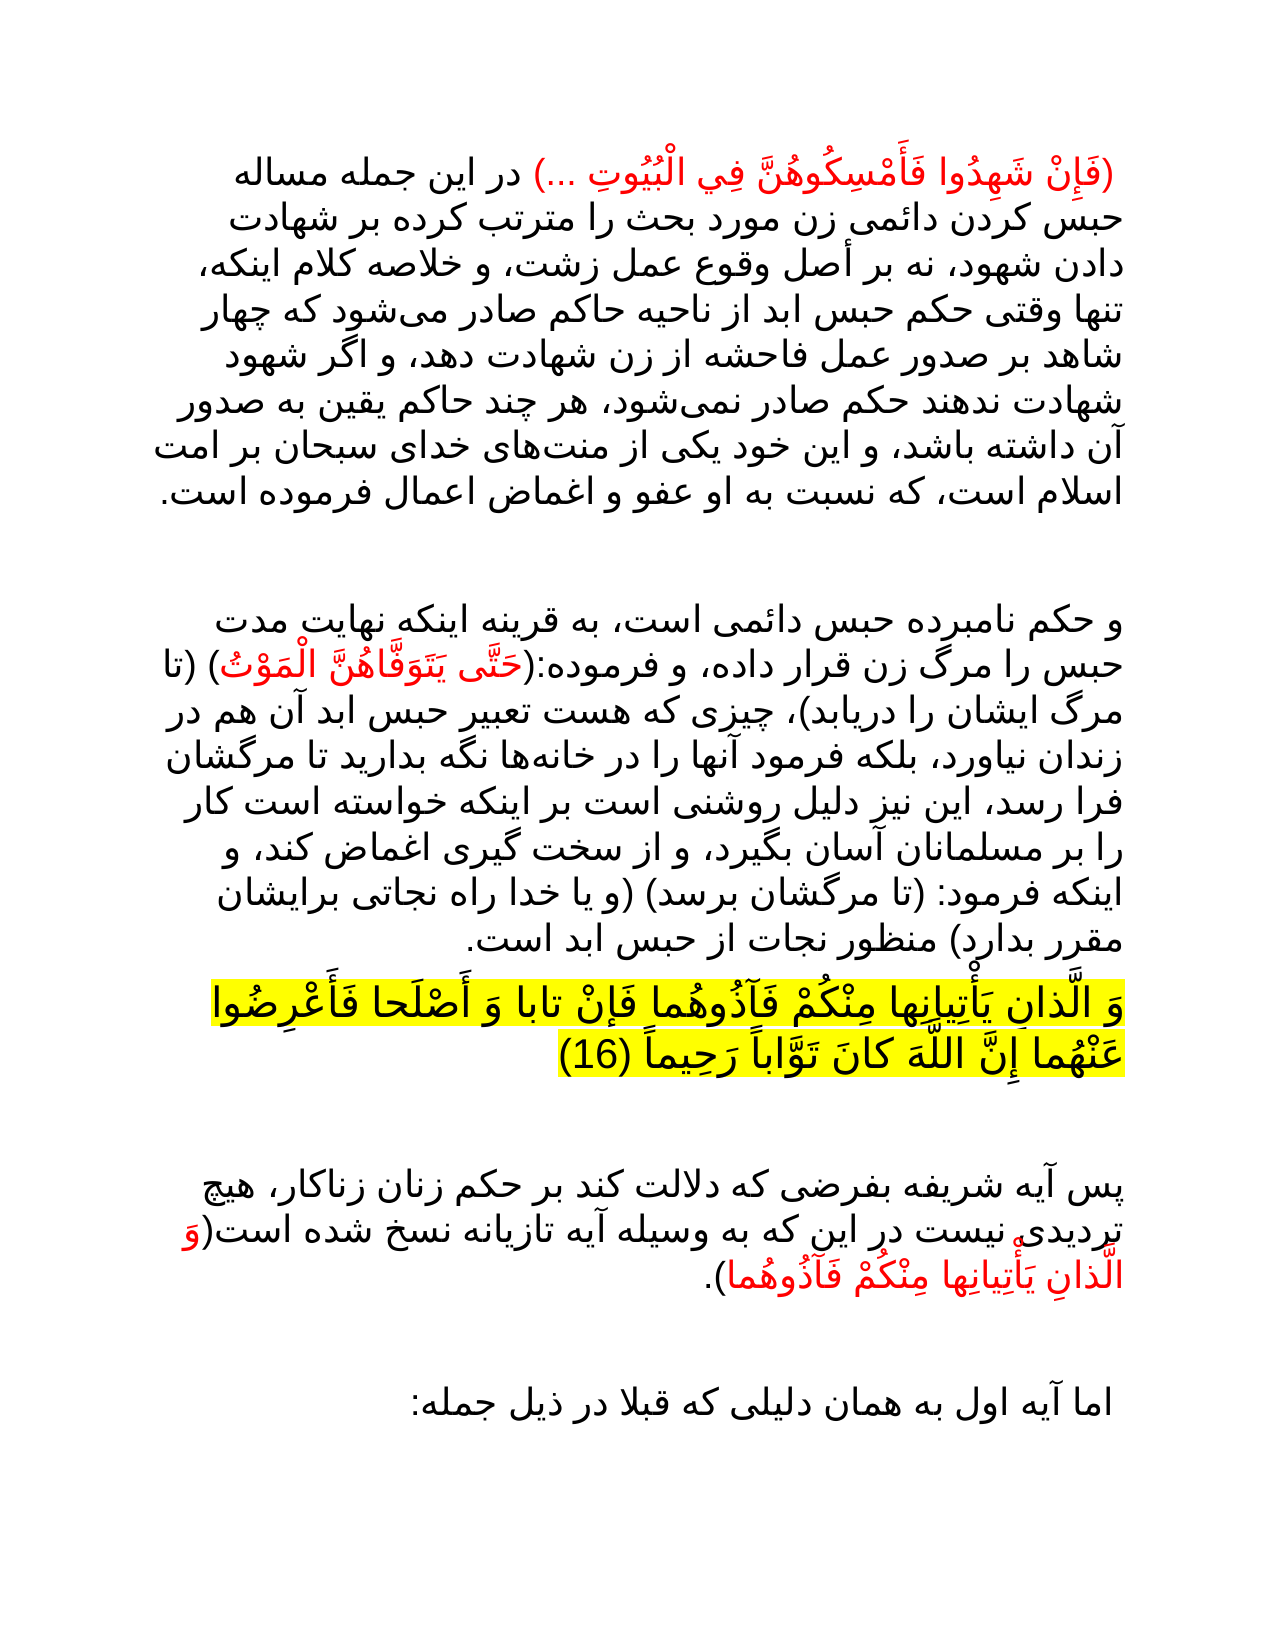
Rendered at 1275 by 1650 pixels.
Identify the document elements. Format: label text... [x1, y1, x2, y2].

text پس آيه شريفه بفرضى كه دلالت كند بر حكم زنان زناكار، هيچ ترديدى نيست در اين كه به وسيله آيه تازيانه نسخ شده است‌(وَ الَّذانِ يَأْتِيانِها مِنْكُمْ فَآذُوهُما). [150, 1162, 1125, 1296]
text (فَإِنْ شَهِدُوا فَأَمْسِكُوهُنَّ فِي الْبُيُوتِ ...) در اين جمله مساله حبس كردن دائمى زن مورد بحث را مترتب كرده بر شهادت دادن شهود، نه بر أصل وقوع عمل زشت، و خلاصه كلام اينكه، تنها وقتى حكم حبس ابد از ناحيه حاكم صادر مى‌شود كه چهار شاهد بر صدور عمل فاحشه از زن شهادت دهد، و اگر شهود شهادت ندهند حكم صادر نمى‌شود، هر چند حاكم يقين به صدور آن داشته باشد، و اين خود يكى از منت‌هاى خداى سبحان بر امت اسلام است، كه نسبت به او عفو و اغماض اعمال فرموده است. [150, 150, 1125, 512]
text اما آيه اول به همان دليلى كه قبلا در ذيل جمله: [150, 1381, 1125, 1424]
text و حكم نامبرده حبس دائمى است، به قرينه اينكه نهايت مدت حبس را مرگ زن قرار داده، و فرموده:(حَتَّى يَتَوَفَّاهُنَّ الْمَوْتُ) (تا مرگ ايشان را دريابد)، چيزى كه هست تعبير حبس ابد آن هم در زندان نياورد، بلكه فرمود آنها را در خانه‌ها نگه بداريد تا مرگشان فرا رسد، اين نيز دليل روشنى است بر اينكه خواسته است كار را بر مسلمانان آسان بگيرد، و از سخت گيرى اغماض كند، و اينكه فرمود: (تا مرگشان برسد) (و يا خدا راه نجاتى برايشان مقرر بدارد) منظور نجات از حبس ابد است. [150, 597, 1125, 959]
text وَ الَّذانِ يَأْتِيانِها مِنْكُمْ فَآذُوهُما فَإِنْ تابا وَ أَصْلَحا فَأَعْرِضُوا عَنْهُما إِنَّ اللَّهَ كانَ تَوَّاباً رَحِيماً (16) [150, 978, 647, 1077]
